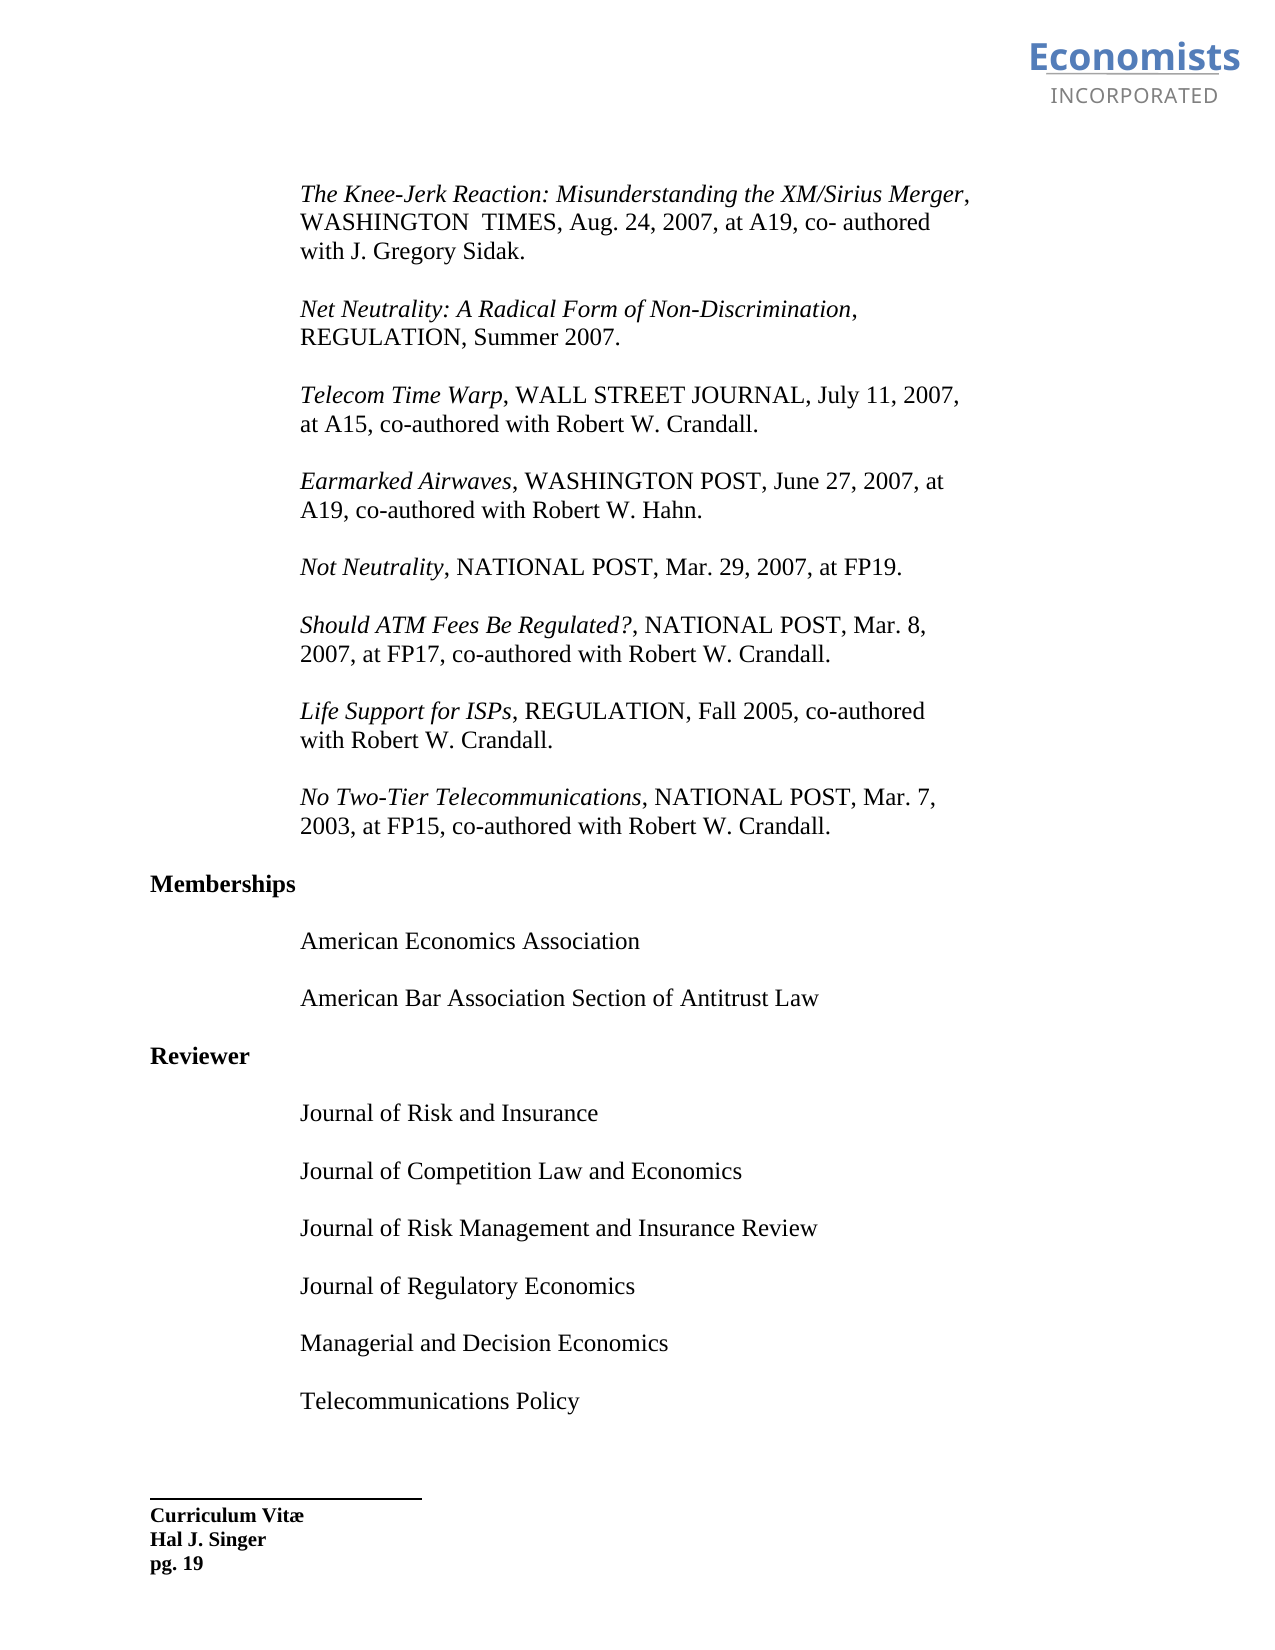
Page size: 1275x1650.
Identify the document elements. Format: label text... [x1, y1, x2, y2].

text Reviewer [150, 1041, 804, 1070]
text Journal of Regulatory Economics [300, 1271, 975, 1300]
text Earmarked Airwaves, WASHINGTON POST, June 27, 2007, at A19, co-authored with Robert W. Hahn. [300, 466, 975, 524]
text American Economics Association [300, 926, 975, 955]
text Life Support for ISPs, REGULATION, Fall 2005, co-authored with Robert W. Crandall. [300, 696, 975, 754]
text Journal of Risk and Insurance [300, 1098, 975, 1127]
text Journal of Risk Management and Insurance Review [300, 1213, 975, 1242]
text Net Neutrality: A Radical Form of Non-Discrimination, REGULATION, Summer 2007. [300, 294, 975, 351]
text The Knee-Jerk Reaction: Misunderstanding the XM/Sirius Merger, WASHINGTON TIMES, Aug. 24, 2007, at A19, co- authored with J. Gregory Sidak. [300, 179, 975, 265]
text Journal of Competition Law and Economics [300, 1156, 975, 1185]
text Memberships [150, 869, 804, 897]
text Telecom Time Warp, WALL STREET JOURNAL, July 11, 2007, at A15, co-authored with Robert W. Crandall. [300, 380, 975, 437]
text Telecommunications Policy [300, 1386, 975, 1415]
text Should ATM Fees Be Regulated?, NATIONAL POST, Mar. 8, 2007, at FP17, co-authored with Robert W. Crandall. [300, 610, 975, 667]
text No Two-Tier Telecommunications, NATIONAL POST, Mar. 7, 2003, at FP15, co-authored with Robert W. Crandall. [300, 782, 975, 840]
text American Bar Association Section of Antitrust Law [300, 983, 975, 1012]
text Managerial and Decision Economics [300, 1328, 975, 1357]
text Not Neutrality, NATIONAL POST, Mar. 29, 2007, at FP19. [300, 552, 975, 581]
